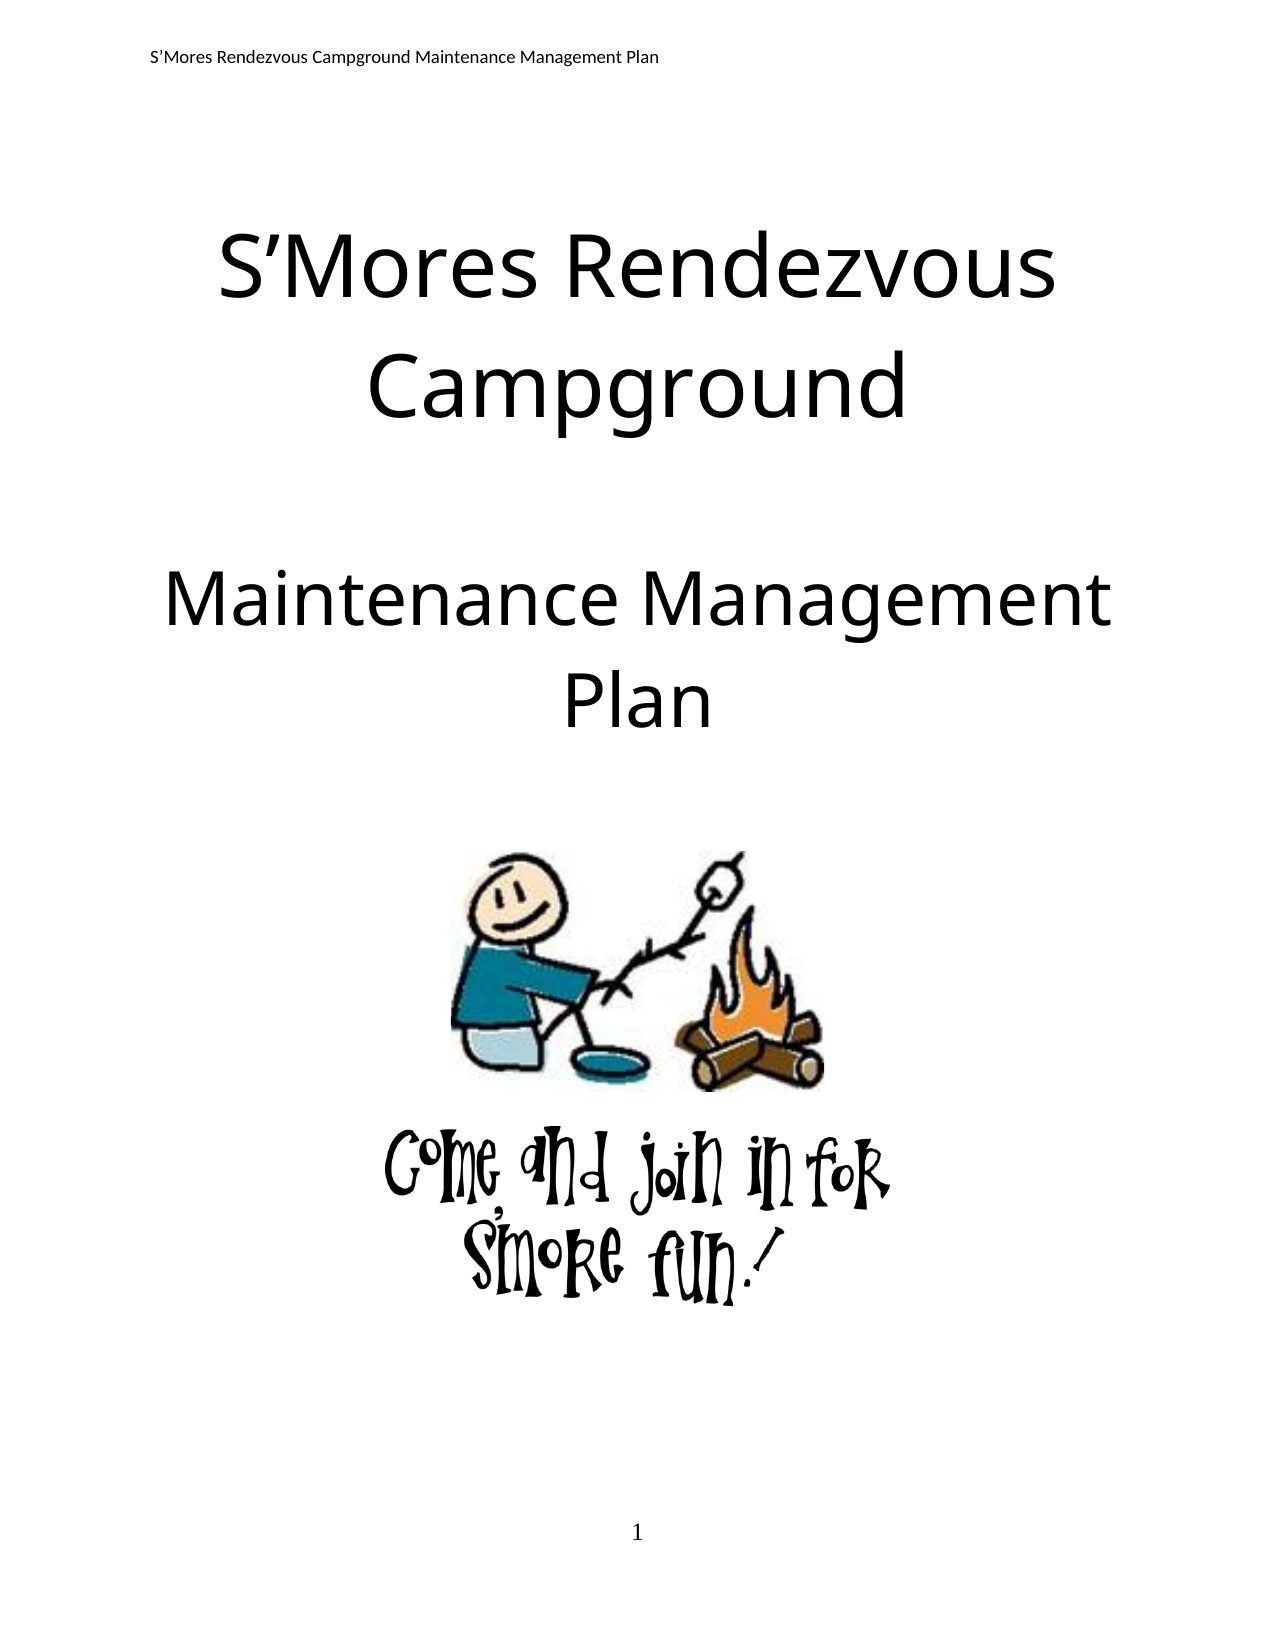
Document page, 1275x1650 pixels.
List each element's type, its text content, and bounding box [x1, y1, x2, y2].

text Maintenance Management [150, 545, 1125, 647]
text Plan [150, 647, 1125, 749]
text S’Mores Rendezvous Campground [150, 204, 1125, 443]
picture [450, 851, 825, 1092]
picture [385, 1126, 890, 1306]
